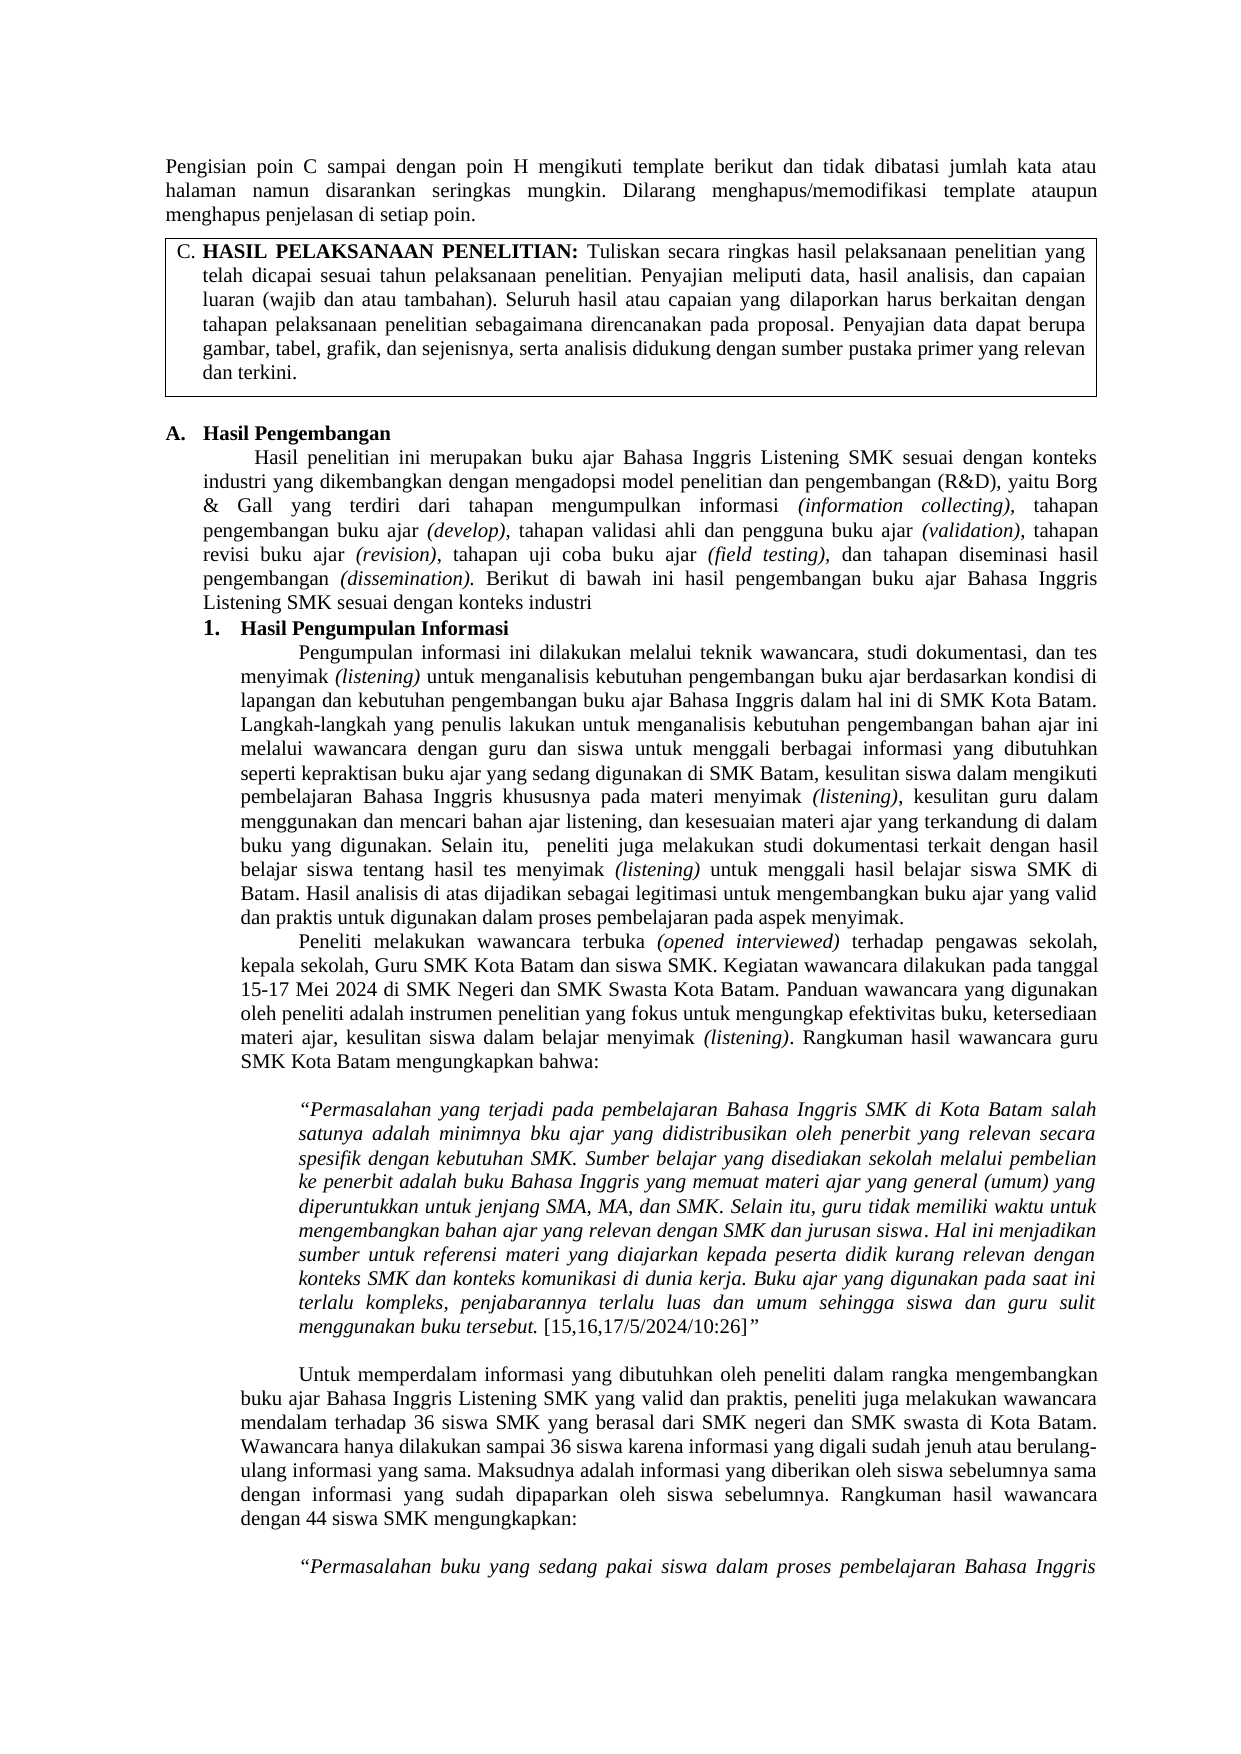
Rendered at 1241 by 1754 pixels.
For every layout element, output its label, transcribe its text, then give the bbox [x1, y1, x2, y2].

list Peneliti melakukan wawancara terbuka (opened interviewed) terhadap pengawas sekolah, kepala sekolah, Guru SMK Kota Batam dan siswa SMK. Kegiatan wawancara dilakukan pada tanggal 15-17 Mei 2024 di SMK Negeri dan SMK Swasta Kota Batam. Panduan wawancara yang digunakan oleh peneliti adalah instrumen penelitian yang fokus untuk mengungkap efektivitas buku, ketersediaan materi ajar, kesulitan siswa dalam belajar menyimak (listening). Rangkuman hasil wawancara guru SMK Kota Batam mengungkapkan bahwa: [240, 929, 1098, 1073]
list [298, 1554, 1098, 1578]
list Hasil penelitian ini merupakan buku ajar Bahasa Inggris Listening SMK sesuai dengan konteks industri yang dikembangkan dengan mengadopsi model penelitian dan pengembangan (R&D), yaitu Borg & Gall yang terdiri dari tahapan mengumpulkan informasi (information collecting), tahapan pengembangan buku ajar (develop), tahapan validasi ahli dan pengguna buku ajar (validation), tahapan revisi buku ajar (revision), tahapan uji coba buku ajar (field testing), dan tahapan diseminasi hasil pengembangan (dissemination). Berikut di bawah ini hasil pengembangan buku ajar Bahasa Inggris Listening SMK sesuai dengan konteks industri [203, 445, 1098, 614]
list Hasil Pengumpulan Informasi [203, 614, 1098, 640]
text Pengisian poin C sampai dengan poin H mengikuti template berikut dan tidak dibatasi jumlah kata atau halaman namun disarankan seringkas mungkin. Dilarang menghapus/memodifikasi template ataupun menghapus penjelasan di setiap poin. [165, 153, 1098, 226]
table_header C. HASIL PELAKSANAAN PENELITIAN: Tuliskan secara ringkas hasil pelaksanaan penelitian yang telah dicapai sesuai tahun pelaksanaan penelitian. Penyajian meliputi data, hasil analisis, dan capaian luaran (wajib dan atau tambahan). Seluruh hasil atau capaian yang dilaporkan harus berkaitan dengan tahapan pelaksanaan penelitian sebagaimana direncanakan pada proposal. Penyajian data dapat berupa gambar, tabel, grafik, dan sejenisnya, serta analisis didukung dengan sumber pustaka primer yang relevan dan terkini. [166, 239, 1096, 396]
list Hasil Pengembangan [165, 421, 1098, 445]
list “Permasalahan yang terjadi pada pembelajaran Bahasa Inggris SMK di Kota Batam salah satunya adalah minimnya bku ajar yang didistribusikan oleh penerbit yang relevan secara spesifik dengan kebutuhan SMK. Sumber belajar yang disediakan sekolah melalui pembelian ke penerbit adalah buku Bahasa Inggris yang memuat materi ajar yang general (umum) yang diperuntukkan untuk jenjang SMA, MA, dan SMK. Selain itu, guru tidak memiliki waktu untuk mengembangkan bahan ajar yang relevan dengan SMK dan jurusan siswa. Hal ini menjadikan sumber untuk referensi materi yang diajarkan kepada peserta didik kurang relevan dengan konteks SMK dan konteks komunikasi di dunia kerja. Buku ajar yang digunakan pada saat ini terlalu kompleks, penjabarannya terlalu luas dan umum sehingga siswa dan guru sulit menggunakan buku tersebut. [15,16,17/5/2024/10:26]” [298, 1097, 1098, 1338]
list Untuk memperdalam informasi yang dibutuhkan oleh peneliti dalam rangka mengembangkan buku ajar Bahasa Inggris Listening SMK yang valid dan praktis, peneliti juga melakukan wawancara mendalam terhadap 36 siswa SMK yang berasal dari SMK negeri dan SMK swasta di Kota Batam. Wawancara hanya dilakukan sampai 36 siswa karena informasi yang digali sudah jenuh atau berulang-ulang informasi yang sama. Maksudnya adalah informasi yang diberikan oleh siswa sebelumnya sama dengan informasi yang sudah dipaparkan oleh siswa sebelumnya. Rangkuman hasil wawancara dengan 44 siswa SMK mengungkapkan: [240, 1362, 1098, 1530]
list Pengumpulan informasi ini dilakukan melalui teknik wawancara, studi dokumentasi, dan tes menyimak (listening) untuk menganalisis kebutuhan pengembangan buku ajar berdasarkan kondisi di lapangan dan kebutuhan pengembangan buku ajar Bahasa Inggris dalam hal ini di SMK Kota Batam. Langkah-langkah yang penulis lakukan untuk menganalisis kebutuhan pengembangan bahan ajar ini melalui wawancara dengan guru dan siswa untuk menggali berbagai informasi yang dibutuhkan seperti kepraktisan buku ajar yang sedang digunakan di SMK Batam, kesulitan siswa dalam mengikuti pembelajaran Bahasa Inggris khususnya pada materi menyimak (listening), kesulitan guru dalam menggunakan dan mencari bahan ajar listening, dan kesesuaian materi ajar yang terkandung di dalam buku yang digunakan. Selain itu, peneliti juga melakukan studi dokumentasi terkait dengan hasil belajar siswa tentang hasil tes menyimak (listening) untuk menggali hasil belajar siswa SMK di Batam. Hasil analisis di atas dijadikan sebagai legitimasi untuk mengembangkan buku ajar yang valid dan praktis untuk digunakan dalam proses pembelajaran pada aspek menyimak. [240, 640, 1098, 929]
